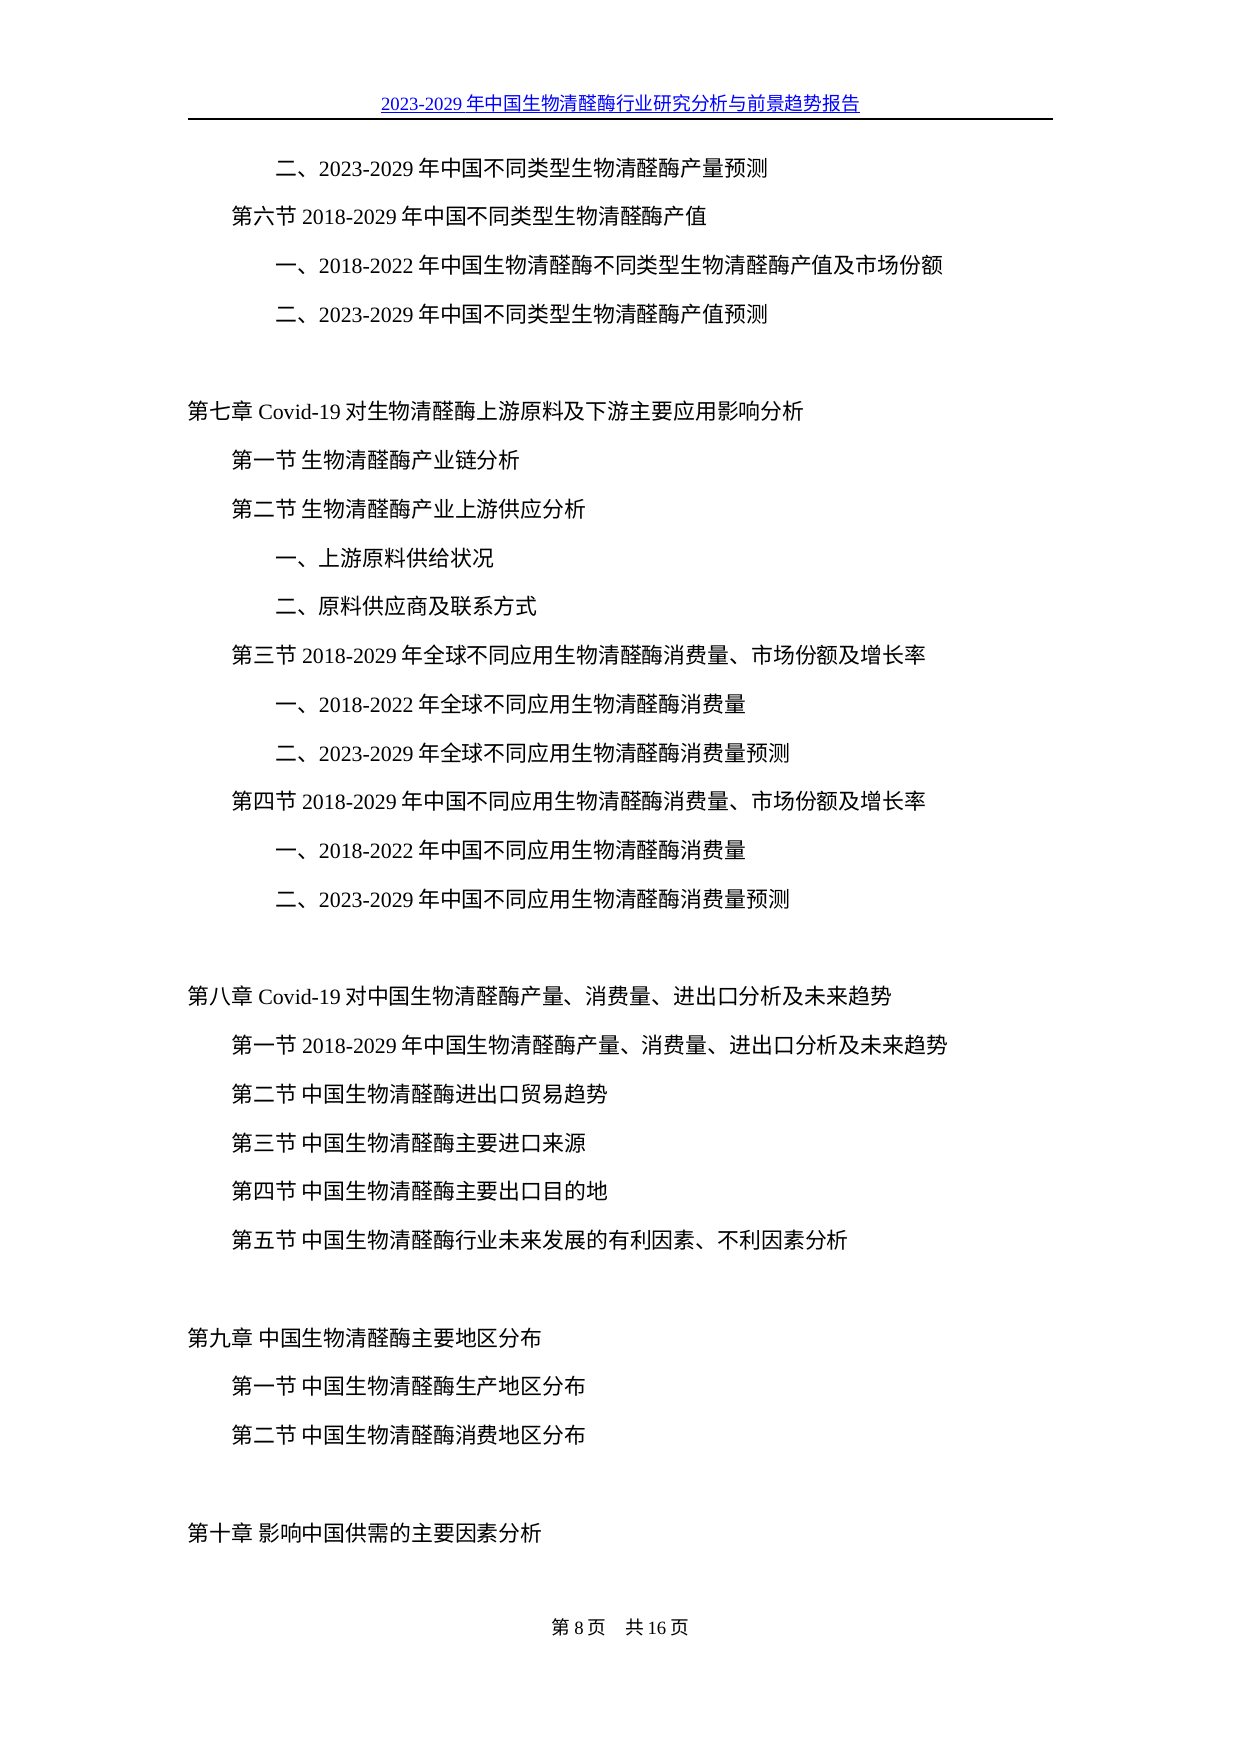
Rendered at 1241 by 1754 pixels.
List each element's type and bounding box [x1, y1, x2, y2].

text [187, 150, 1053, 1548]
